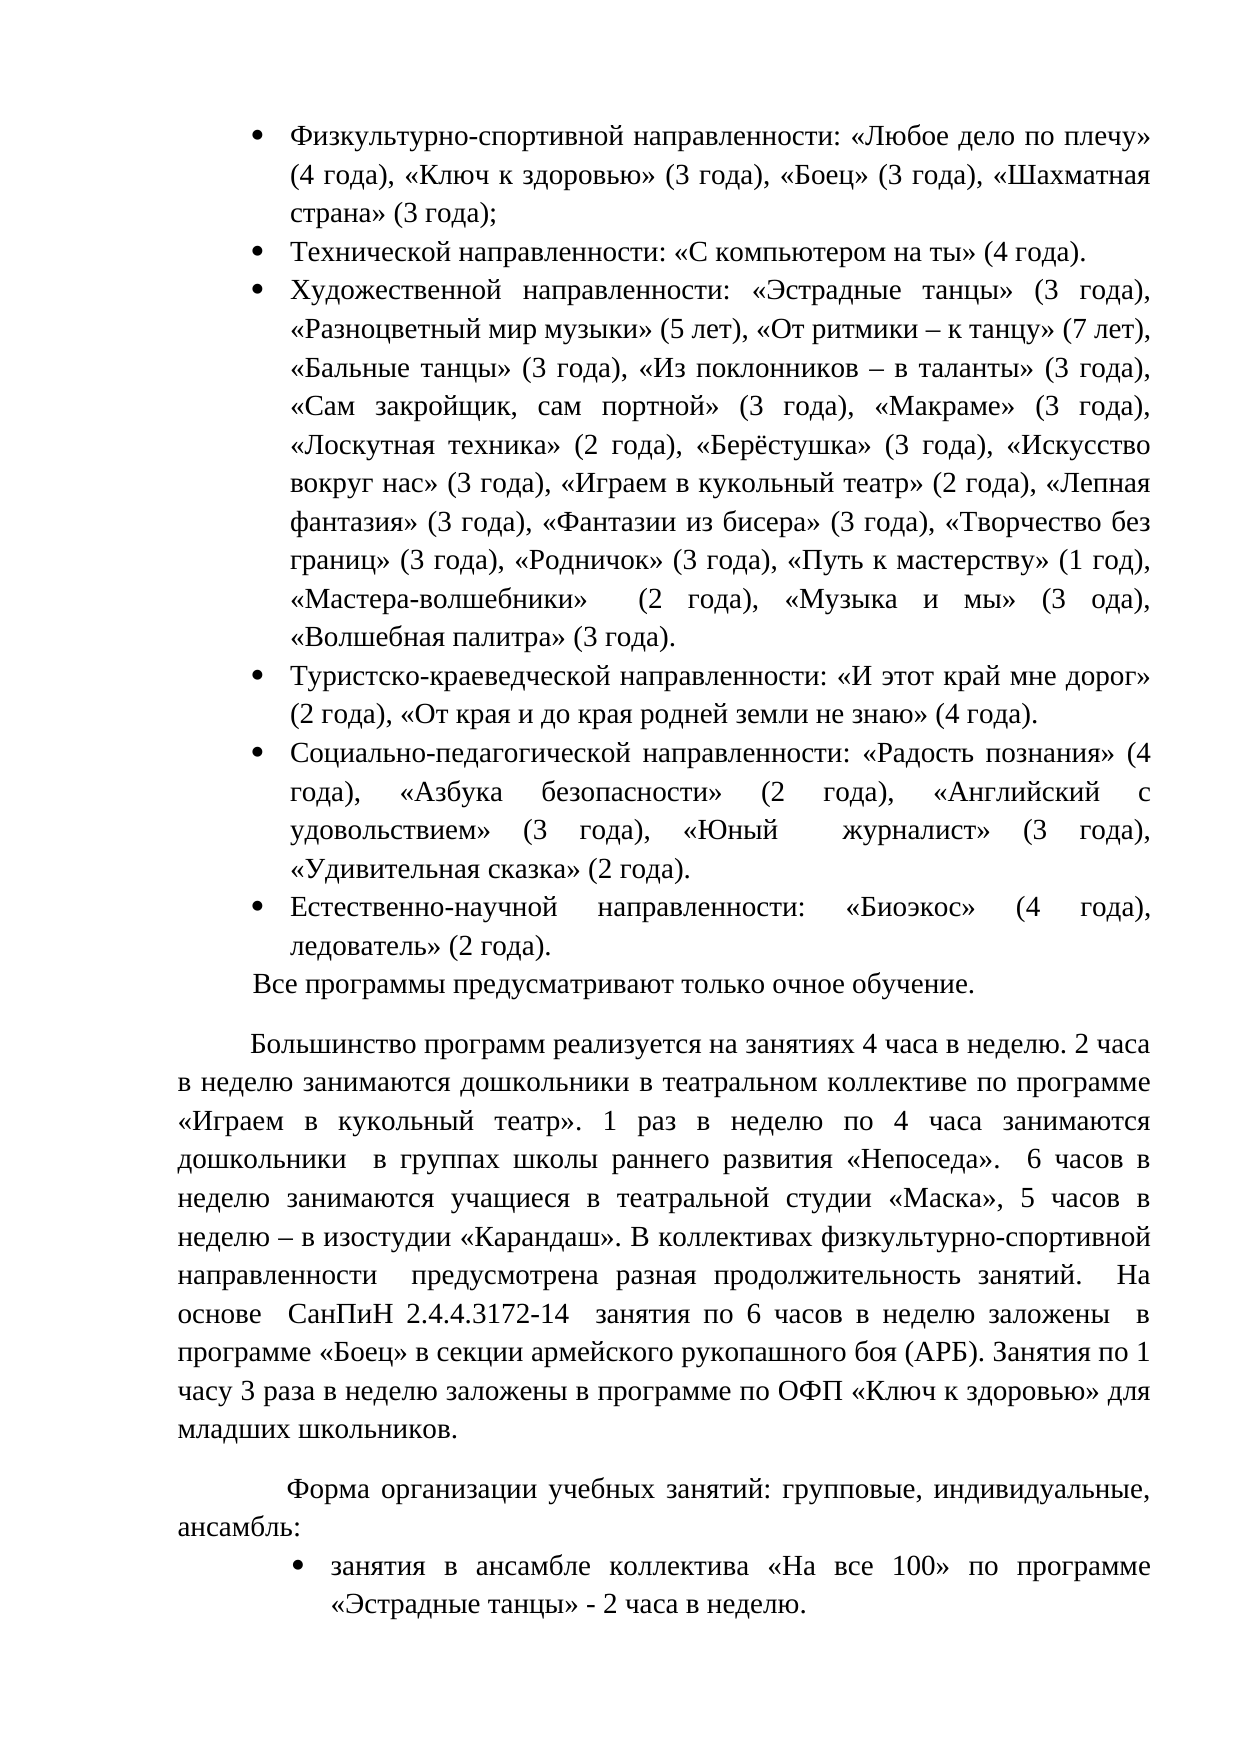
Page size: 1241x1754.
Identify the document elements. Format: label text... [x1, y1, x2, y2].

list Технической направленности: «С компьютером на ты» (4 года). [252, 234, 1152, 267]
list Все программы предусматривают только очное обучение. [252, 967, 1152, 1000]
list Форма организации учебных занятий: групповые, индивидуальные, ансамбль: [177, 1471, 1152, 1543]
text Большинство программ реализуется на занятиях 4 часа в неделю. 2 часа в неделю занимаются дошкольники в театральном коллективе по программе «Играем в кукольный театр». 1 раз в неделю по 4 часа занимаются дошкольники в группах школы раннего развития «Непоседа». 6 часов в неделю занимаются учащиеся в театральной студии «Маска», 5 часов в неделю – в изостудии «Карандаш». В коллективах физкультурно-спортивной направленности предусмотрена разная продолжительность занятий. На основе СанПиН 2.4.4.3172-14 занятия по 6 часов в неделю заложены в программе «Боец» в секции армейского рукопашного боя (АРБ). Занятия по 1 часу 3 раза в неделю заложены в программе по ОФП «Ключ к здоровью» для младших школьников. [177, 1026, 1152, 1445]
list Художественной направленности: «Эстрадные танцы» (3 года), «Разноцветный мир музыки» (5 лет), «От ритмики – к танцу» (7 лет), «Бальные танцы» (3 года), «Из поклонников – в таланты» (3 года), «Сам закройщик, сам портной» (3 года), «Макраме» (3 года), «Лоскутная техника» (2 года), «Берёстушка» (3 года), «Искусство вокруг нас» (3 года), «Играем в кукольный театр» (2 года), «Лепная фантазия» (3 года), «Фантазии из бисера» (3 года), «Творчество без границ» (3 года), «Родничок» (3 года), «Путь к мастерству» (1 год), «Мастера-волшебники» (2 года), «Музыка и мы» (3 ода), «Волшебная палитра» (3 года). [252, 272, 1152, 653]
list Социально-педагогической направленности: «Радость познания» (4 года), «Азбука безопасности» (2 года), «Английский с удовольствием» (3 года), «Юный журналист» (3 года), «Удивительная сказка» (2 года). [252, 735, 1152, 884]
list Физкультурно-спортивной направленности: «Любое дело по плечу» (4 года), «Ключ к здоровью» (3 года), «Боец» (3 года), «Шахматная страна» (3 года); [252, 118, 1152, 229]
list занятия в ансамбле коллектива «На все 100» по программе «Эстрадные танцы» - 2 часа в неделю. [293, 1548, 1152, 1620]
list Туристско-краеведческой направленности: «И этот край мне дорог» (2 года), «От края и до края родней земли не знаю» (4 года). [252, 658, 1152, 730]
list Естественно-научной направленности: «Биоэкос» (4 года), ледователь» (2 года). [252, 889, 1152, 962]
